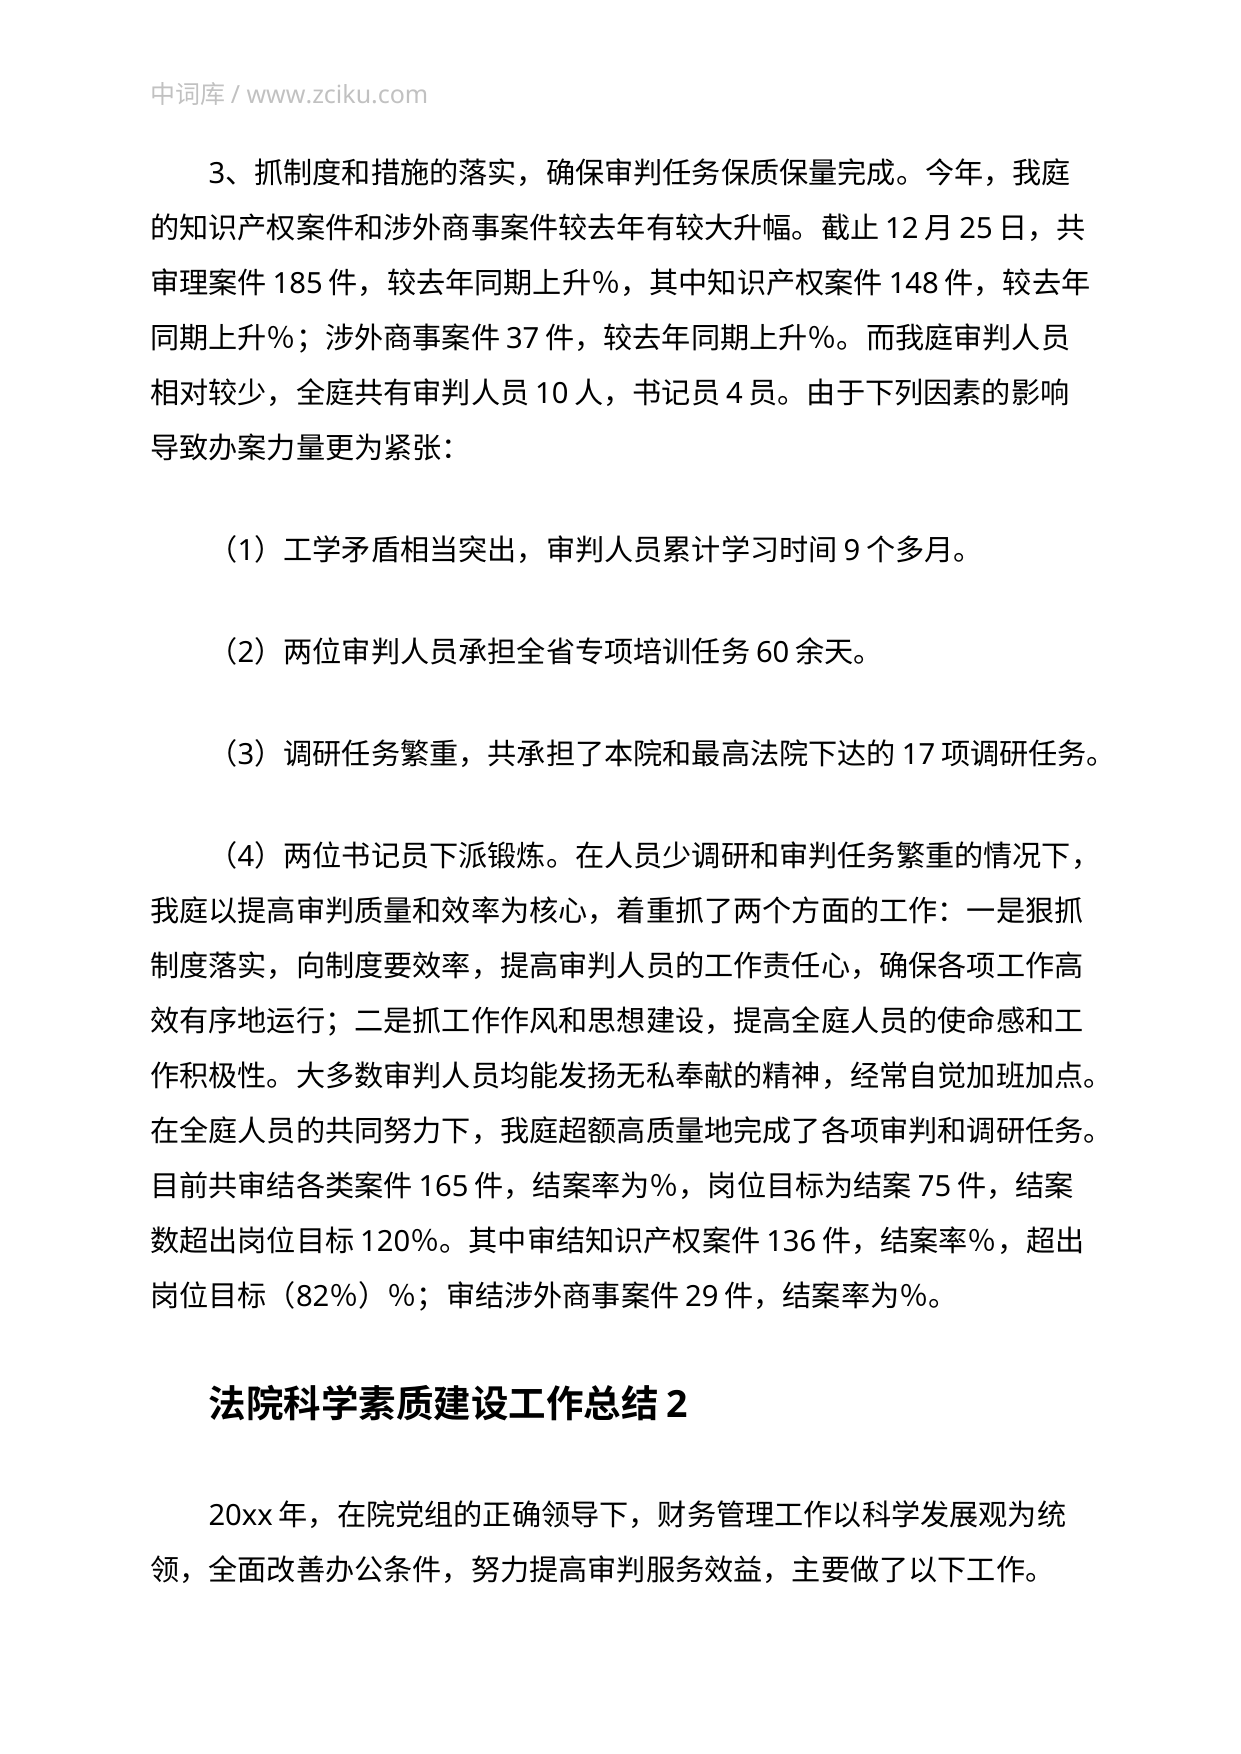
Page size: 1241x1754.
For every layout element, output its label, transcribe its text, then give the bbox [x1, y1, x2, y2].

text （1）工学矛盾相当突出，审判人员累计学习时间9个多月。 [150, 527, 1090, 569]
text 法院科学素质建设工作总结2 [150, 1374, 1090, 1429]
text 20xx年，在院党组的正确领导下，财务管理工作以科学发展观为统领，全面改善办公条件，努力提高审判服务效益，主要做了以下工作。 [150, 1492, 1090, 1589]
text 3、抓制度和措施的落实，确保审判任务保质保量完成。今年，我庭的知识产权案件和涉外商事案件较去年有较大升幅。截止12月25日，共审理案件185件，较去年同期上升％，其中知识产权案件148件，较去年同期上升％；涉外商事案件37件，较去年同期上升％。而我庭审判人员相对较少，全庭共有审判人员10人，书记员4员。由于下列因素的影响导致办案力量更为紧张： [150, 150, 1090, 467]
text （4）两位书记员下派锻炼。在人员少调研和审判任务繁重的情况下，我庭以提高审判质量和效率为核心，着重抓了两个方面的工作：一是狠抓制度落实，向制度要效率，提高审判人员的工作责任心，确保各项工作高效有序地运行；二是抓工作作风和思想建设，提高全庭人员的使命感和工作积极性。大多数审判人员均能发扬无私奉献的精神，经常自觉加班加点。在全庭人员的共同努力下，我庭超额高质量地完成了各项审判和调研任务。目前共审结各类案件165件，结案率为％，岗位目标为结案75件，结案数超出岗位目标120％。其中审结知识产权案件136件，结案率％，超出岗位目标（82％）％；审结涉外商事案件29件，结案率为％。 [150, 833, 1090, 1314]
text （3）调研任务繁重，共承担了本院和最高法院下达的17项调研任务。 [150, 731, 1090, 773]
text （2）两位审判人员承担全省专项培训任务60余天。 [150, 629, 1090, 671]
